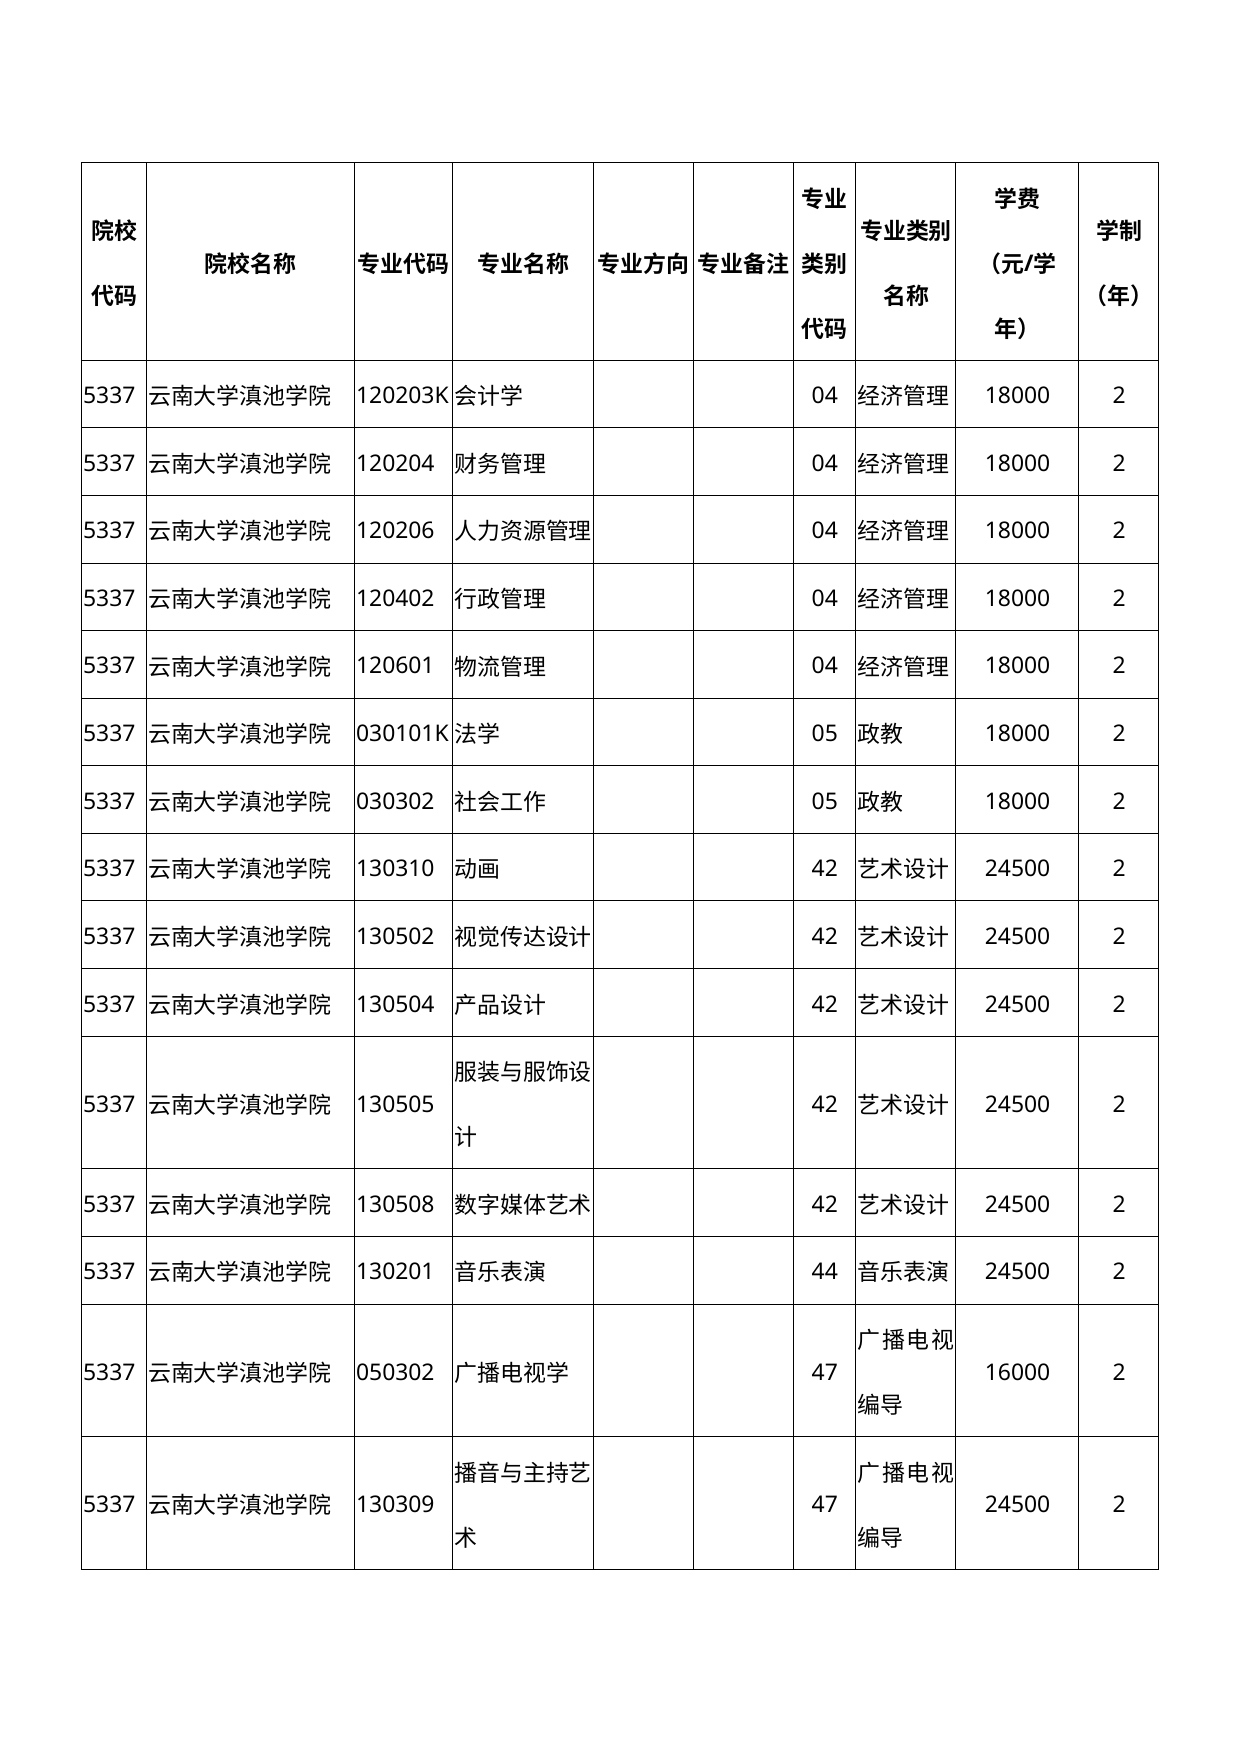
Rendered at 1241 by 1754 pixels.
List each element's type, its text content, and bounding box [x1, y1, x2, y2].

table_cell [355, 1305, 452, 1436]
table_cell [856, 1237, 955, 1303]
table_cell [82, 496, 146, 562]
table_header 专业代码 [355, 163, 452, 359]
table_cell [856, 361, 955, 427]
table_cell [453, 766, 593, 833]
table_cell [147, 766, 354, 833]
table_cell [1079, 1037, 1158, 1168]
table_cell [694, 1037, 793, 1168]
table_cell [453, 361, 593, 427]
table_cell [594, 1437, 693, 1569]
table_header 院校 代码 [82, 163, 146, 359]
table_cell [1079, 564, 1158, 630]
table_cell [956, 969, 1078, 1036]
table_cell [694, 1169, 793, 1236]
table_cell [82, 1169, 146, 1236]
table_header 专业方向 [594, 163, 693, 359]
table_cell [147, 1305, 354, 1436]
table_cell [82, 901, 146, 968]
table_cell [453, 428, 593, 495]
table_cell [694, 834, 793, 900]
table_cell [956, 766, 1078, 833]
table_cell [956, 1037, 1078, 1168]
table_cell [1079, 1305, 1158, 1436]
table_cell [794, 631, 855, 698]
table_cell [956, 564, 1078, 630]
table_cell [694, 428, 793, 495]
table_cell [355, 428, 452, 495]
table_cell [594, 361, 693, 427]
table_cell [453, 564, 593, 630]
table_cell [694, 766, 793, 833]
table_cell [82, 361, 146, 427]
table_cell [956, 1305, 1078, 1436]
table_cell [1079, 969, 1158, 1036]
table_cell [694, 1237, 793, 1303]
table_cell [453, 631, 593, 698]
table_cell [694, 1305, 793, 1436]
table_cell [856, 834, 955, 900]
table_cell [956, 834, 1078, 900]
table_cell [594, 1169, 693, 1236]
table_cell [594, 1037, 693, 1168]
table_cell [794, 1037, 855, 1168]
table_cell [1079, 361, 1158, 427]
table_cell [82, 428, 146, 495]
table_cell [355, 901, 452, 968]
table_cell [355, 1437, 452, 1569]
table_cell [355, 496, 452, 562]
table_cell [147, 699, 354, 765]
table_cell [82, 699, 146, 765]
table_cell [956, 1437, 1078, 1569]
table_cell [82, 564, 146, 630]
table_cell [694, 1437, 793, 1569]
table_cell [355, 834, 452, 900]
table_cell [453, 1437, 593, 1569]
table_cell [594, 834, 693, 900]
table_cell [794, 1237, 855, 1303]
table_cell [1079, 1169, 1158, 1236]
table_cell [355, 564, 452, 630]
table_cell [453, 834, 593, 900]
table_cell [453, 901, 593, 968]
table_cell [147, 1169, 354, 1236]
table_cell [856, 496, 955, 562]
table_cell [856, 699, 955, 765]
table_header 学制 （年） [1079, 163, 1158, 359]
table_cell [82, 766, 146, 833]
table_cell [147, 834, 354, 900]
table_header 院校名称 [147, 163, 354, 359]
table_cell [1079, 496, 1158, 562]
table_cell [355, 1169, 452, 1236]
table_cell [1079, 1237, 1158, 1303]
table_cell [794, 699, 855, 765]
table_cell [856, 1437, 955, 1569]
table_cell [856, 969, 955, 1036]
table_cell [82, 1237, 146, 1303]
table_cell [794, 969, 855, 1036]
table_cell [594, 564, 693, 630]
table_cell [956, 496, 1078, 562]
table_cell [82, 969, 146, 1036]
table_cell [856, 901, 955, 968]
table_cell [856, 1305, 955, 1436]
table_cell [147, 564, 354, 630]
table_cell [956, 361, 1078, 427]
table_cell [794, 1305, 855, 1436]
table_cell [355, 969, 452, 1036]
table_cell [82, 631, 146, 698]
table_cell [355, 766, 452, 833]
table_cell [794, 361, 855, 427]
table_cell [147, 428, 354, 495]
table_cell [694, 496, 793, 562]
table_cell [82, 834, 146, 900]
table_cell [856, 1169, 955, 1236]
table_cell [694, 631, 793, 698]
table_header 学费 （元/学年） [956, 163, 1078, 359]
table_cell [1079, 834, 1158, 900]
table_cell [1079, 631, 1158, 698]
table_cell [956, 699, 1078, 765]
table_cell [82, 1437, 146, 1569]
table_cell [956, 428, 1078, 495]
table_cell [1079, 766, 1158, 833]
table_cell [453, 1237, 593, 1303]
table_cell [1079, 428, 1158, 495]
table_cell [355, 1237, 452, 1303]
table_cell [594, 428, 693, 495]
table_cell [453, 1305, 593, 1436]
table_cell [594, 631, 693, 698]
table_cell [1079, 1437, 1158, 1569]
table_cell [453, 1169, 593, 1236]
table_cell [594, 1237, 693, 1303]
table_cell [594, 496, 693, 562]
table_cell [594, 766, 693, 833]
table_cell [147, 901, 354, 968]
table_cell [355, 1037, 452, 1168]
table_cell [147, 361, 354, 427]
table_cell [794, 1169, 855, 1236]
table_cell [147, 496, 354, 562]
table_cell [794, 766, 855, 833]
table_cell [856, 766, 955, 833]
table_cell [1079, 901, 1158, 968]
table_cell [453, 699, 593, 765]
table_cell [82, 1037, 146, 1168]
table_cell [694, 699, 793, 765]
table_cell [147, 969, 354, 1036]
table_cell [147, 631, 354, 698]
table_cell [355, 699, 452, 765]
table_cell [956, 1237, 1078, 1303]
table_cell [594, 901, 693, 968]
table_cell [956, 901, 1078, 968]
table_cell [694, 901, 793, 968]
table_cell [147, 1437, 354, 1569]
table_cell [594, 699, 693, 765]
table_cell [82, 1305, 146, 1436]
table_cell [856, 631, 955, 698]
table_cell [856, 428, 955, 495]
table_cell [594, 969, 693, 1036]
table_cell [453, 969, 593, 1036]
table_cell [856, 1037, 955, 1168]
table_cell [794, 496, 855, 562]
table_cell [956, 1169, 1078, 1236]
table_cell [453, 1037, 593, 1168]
table_header 专业备注 [694, 163, 793, 359]
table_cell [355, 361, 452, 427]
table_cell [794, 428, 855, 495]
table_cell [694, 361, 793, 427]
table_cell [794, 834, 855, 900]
table_header 专业名称 [453, 163, 593, 359]
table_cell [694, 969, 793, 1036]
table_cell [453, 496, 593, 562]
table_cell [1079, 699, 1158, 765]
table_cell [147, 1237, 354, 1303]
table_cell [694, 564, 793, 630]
table_header 专业类别代码 [794, 163, 855, 359]
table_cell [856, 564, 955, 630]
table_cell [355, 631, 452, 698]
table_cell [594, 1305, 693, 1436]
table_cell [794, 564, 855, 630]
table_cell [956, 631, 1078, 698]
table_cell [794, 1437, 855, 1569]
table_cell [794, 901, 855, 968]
table_header 专业类别 名称 [856, 163, 955, 359]
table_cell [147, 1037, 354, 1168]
